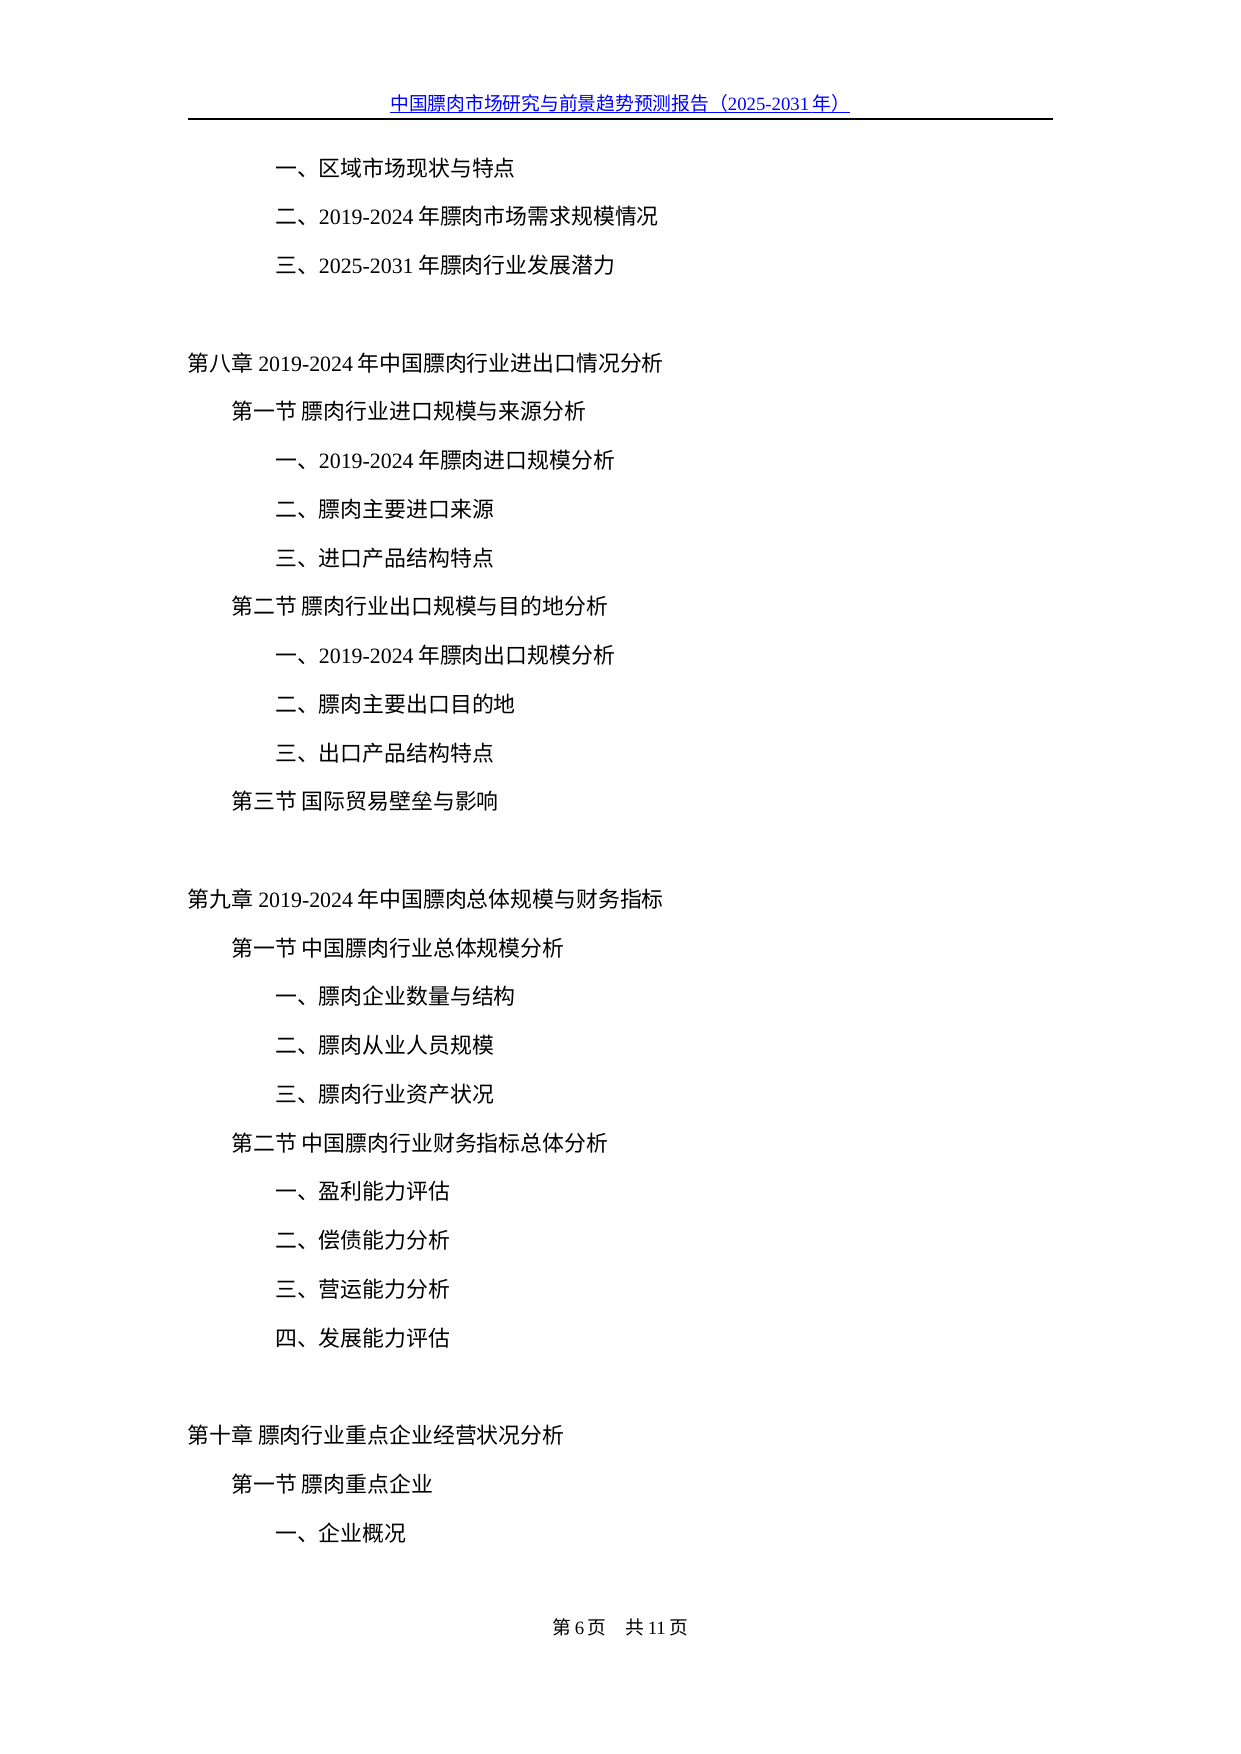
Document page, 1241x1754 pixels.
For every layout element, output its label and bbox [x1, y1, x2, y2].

text [187, 150, 1053, 1548]
